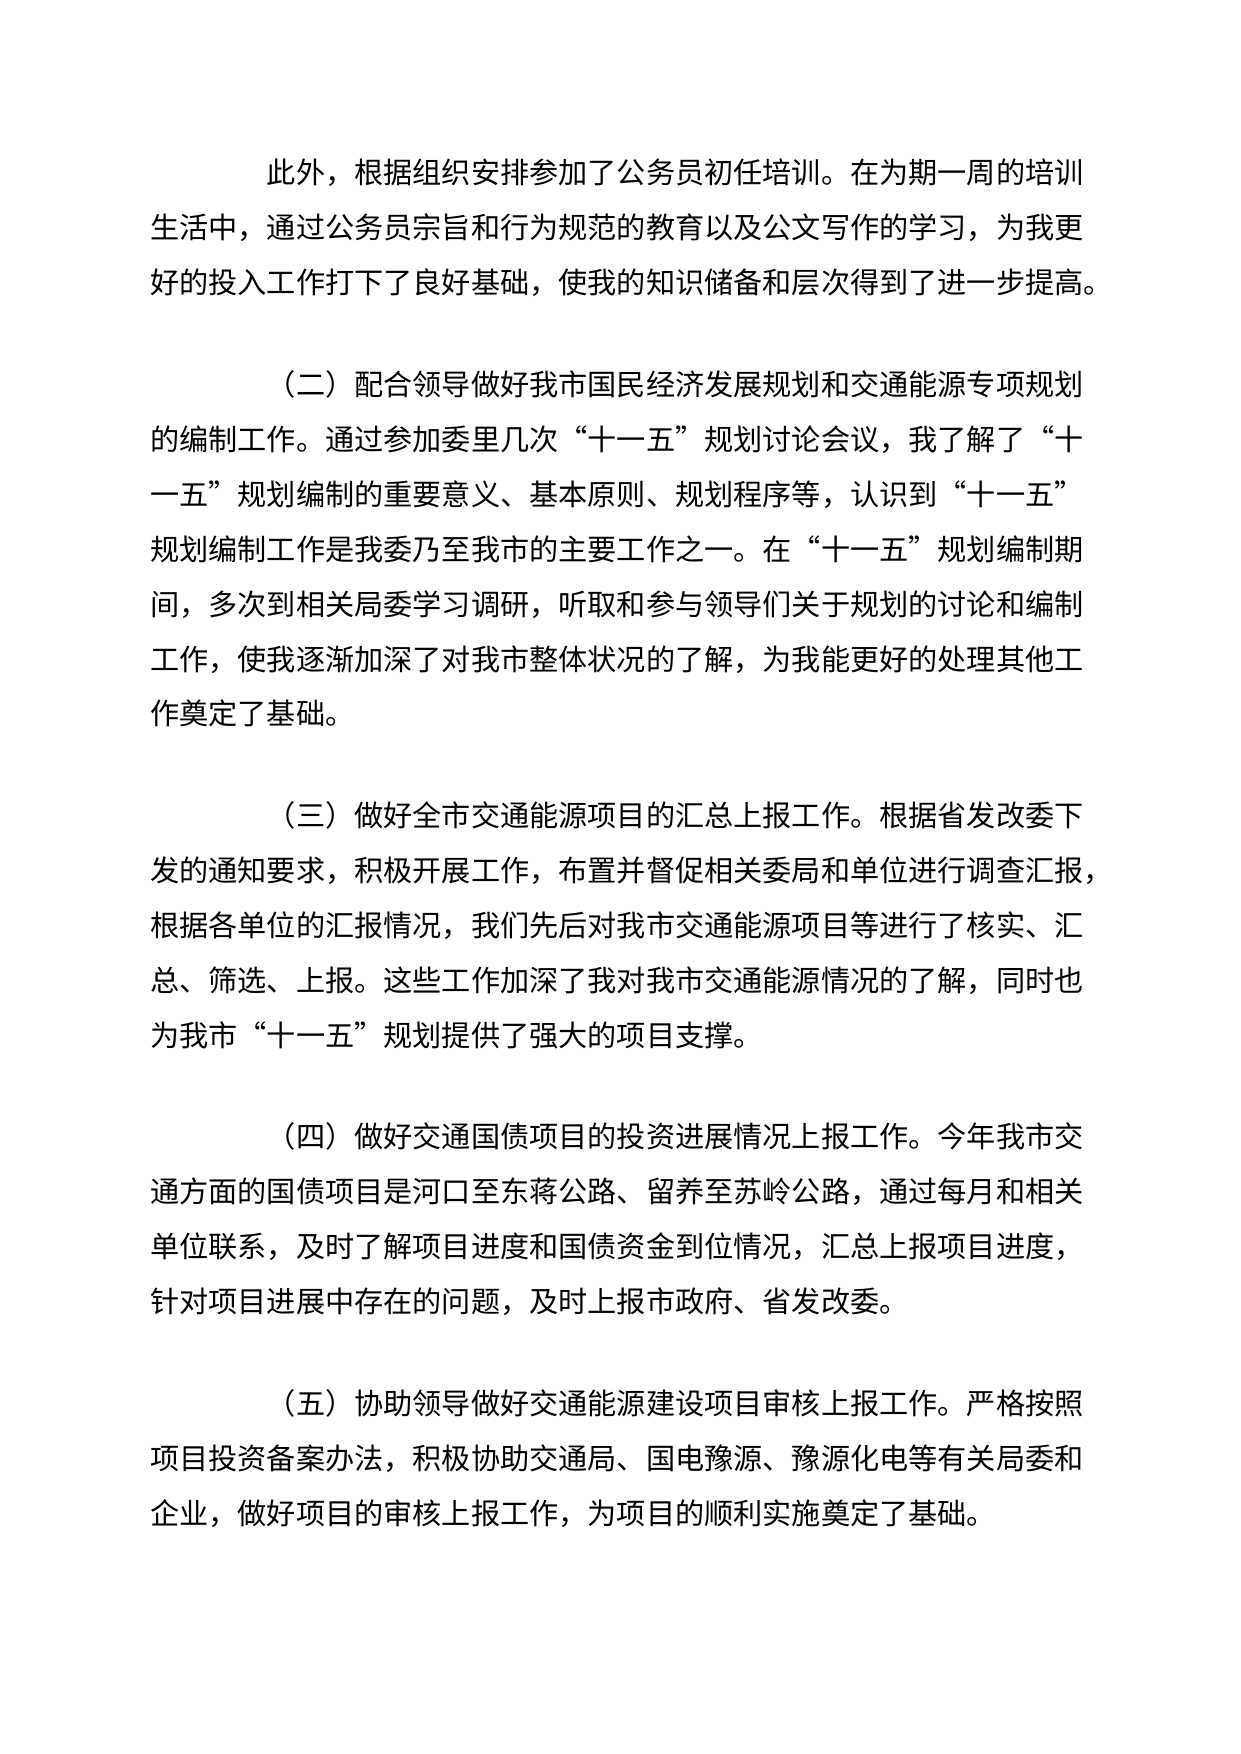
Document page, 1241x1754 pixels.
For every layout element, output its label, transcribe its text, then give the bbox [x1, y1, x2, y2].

text （四）做好交通国债项目的投资进展情况上报工作。今年我市交通方面的国债项目是河口至东蒋公路、留养至苏岭公路，通过每月和相关单位联系，及时了解项目进度和国债资金到位情况，汇总上报项目进度，针对项目进展中存在的问题，及时上报市政府、省发改委。 [150, 1114, 1090, 1321]
text （五）协助领导做好交通能源建设项目审核上报工作。严格按照项目投资备案办法，积极协助交通局、国电豫源、豫源化电等有关局委和企业，做好项目的审核上报工作，为项目的顺利实施奠定了基础。 [150, 1381, 1090, 1533]
text 此外，根据组织安排参加了公务员初任培训。在为期一周的培训生活中，通过公务员宗旨和行为规范的教育以及公文写作的学习，为我更好的投入工作打下了良好基础，使我的知识储备和层次得到了进一步提高。 [150, 150, 1090, 302]
text （三）做好全市交通能源项目的汇总上报工作。根据省发改委下发的通知要求，积极开展工作，布置并督促相关委局和单位进行调查汇报，根据各单位的汇报情况，我们先后对我市交通能源项目等进行了核实、汇总、筛选、上报。这些工作加深了我对我市交通能源情况的了解，同时也为我市“十一五”规划提供了强大的项目支撑。 [150, 793, 1090, 1054]
text （二）配合领导做好我市国民经济发展规划和交通能源专项规划的编制工作。通过参加委里几次“十一五”规划讨论会议，我了解了“十一五”规划编制的重要意义、基本原则、规划程序等，认识到“十一五”规划编制工作是我委乃至我市的主要工作之一。在“十一五”规划编制期间，多次到相关局委学习调研，听取和参与领导们关于规划的讨论和编制工作，使我逐渐加深了对我市整体状况的了解，为我能更好的处理其他工作奠定了基础。 [150, 362, 1090, 733]
